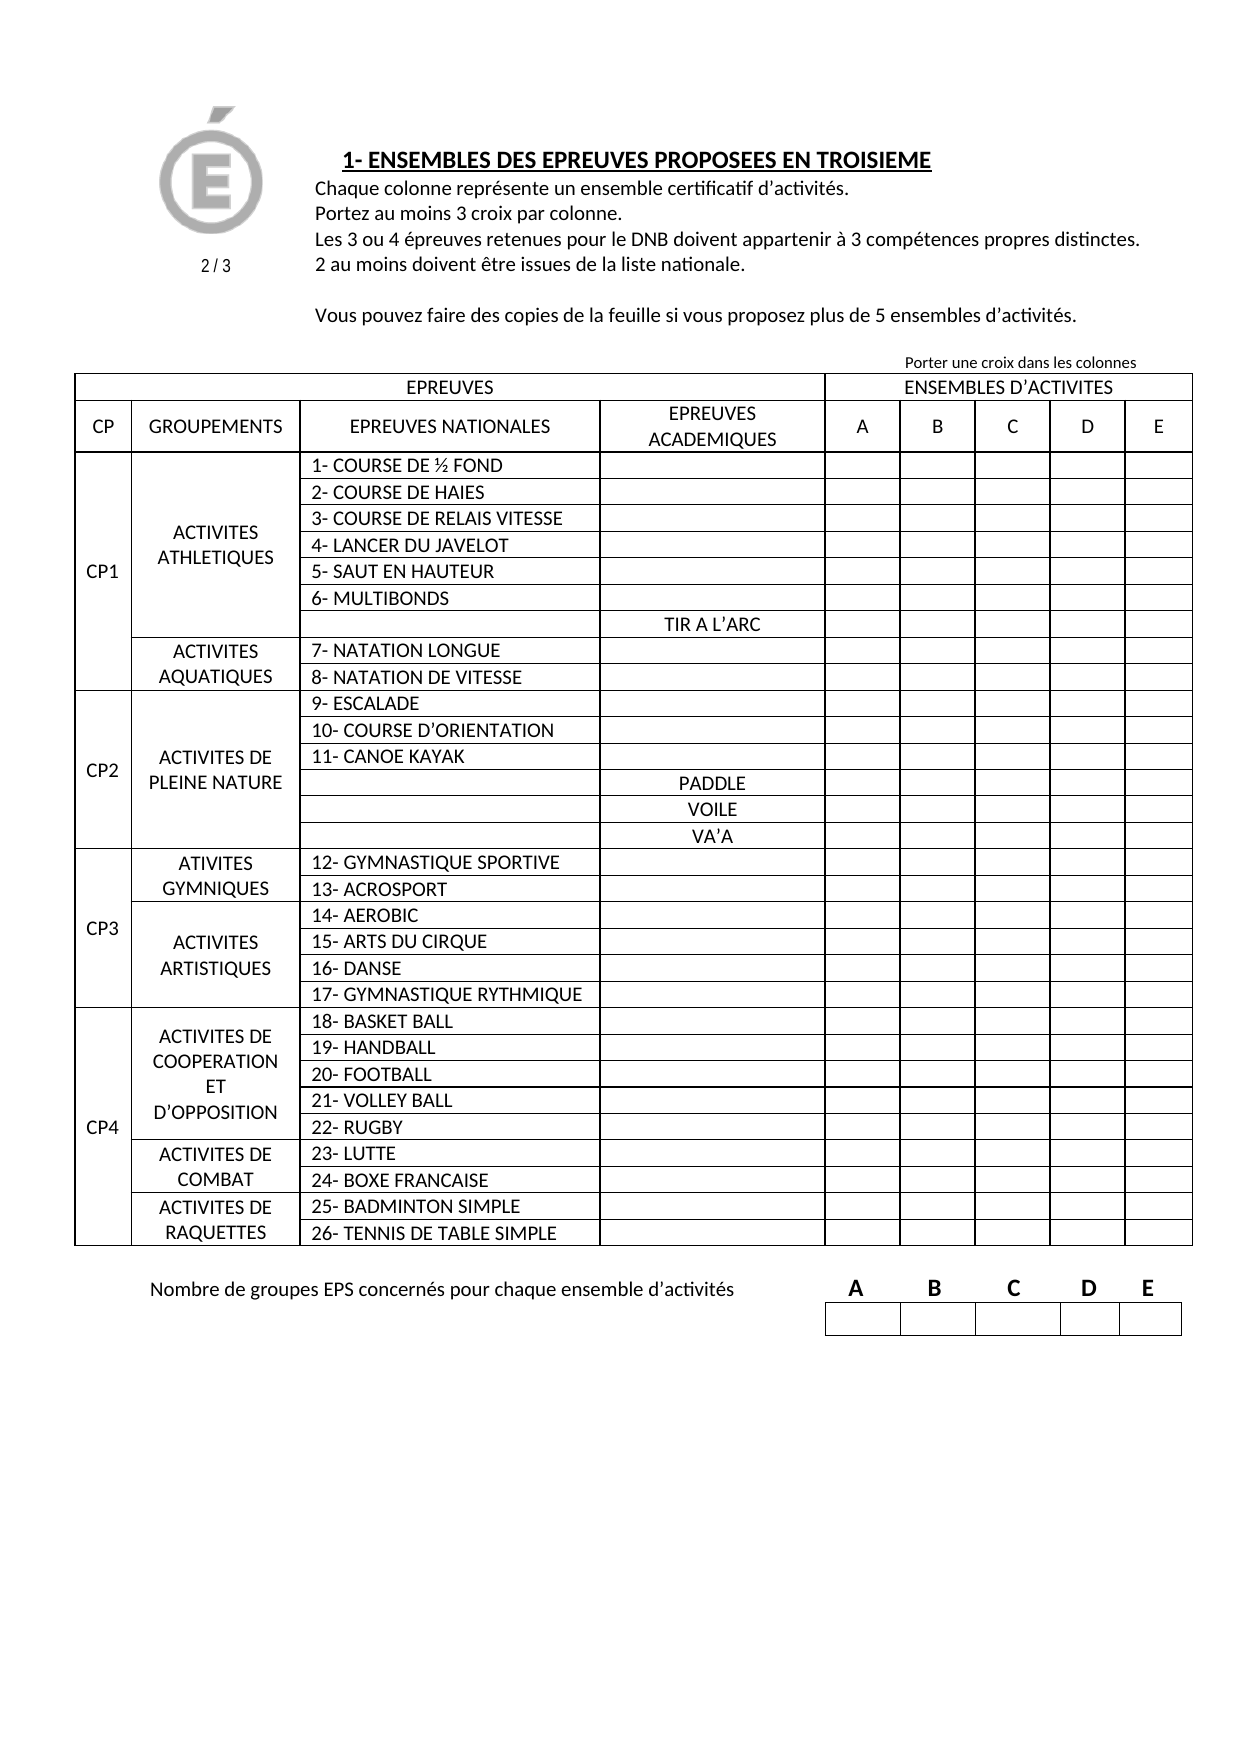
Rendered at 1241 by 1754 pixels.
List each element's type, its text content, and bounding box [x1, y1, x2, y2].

table_cell 2- COURSE DE HAIES [301, 479, 599, 504]
table_cell 13- ACROSPORT [301, 876, 599, 901]
table_cell [301, 823, 599, 848]
table_cell 22- RUGBY [301, 1114, 599, 1139]
table_cell [901, 1220, 974, 1245]
table_cell [976, 532, 1049, 557]
table_cell [601, 479, 824, 504]
table_cell [826, 1088, 899, 1113]
table_cell [976, 1220, 1049, 1245]
table_cell [1126, 1035, 1192, 1060]
table_cell CP1 [76, 453, 131, 689]
table_cell ACTIVITES AQUATIQUES [132, 638, 299, 689]
table_cell [601, 744, 824, 769]
table_cell [826, 585, 899, 610]
table_cell [1051, 744, 1124, 769]
picture [159, 106, 263, 144]
table_cell [1051, 505, 1124, 531]
table_cell [601, 1193, 824, 1219]
table_cell [1051, 691, 1124, 716]
table_cell [1126, 664, 1192, 689]
table_cell ACTIVITES ARTISTIQUES [132, 902, 299, 1007]
table_cell [601, 532, 824, 557]
table_cell [601, 691, 824, 716]
text Portez au moins 3 croix par colonne. [262, 200, 1181, 226]
table_cell [601, 849, 824, 875]
table_cell [901, 744, 974, 769]
table_cell [301, 770, 599, 795]
table_header EPREUVES [76, 374, 824, 399]
table_cell [976, 982, 1049, 1007]
table_cell [601, 453, 824, 478]
table_cell [901, 691, 974, 716]
table_cell 7- NATATION LONGUE [301, 638, 599, 663]
table_cell 10- COURSE D’ORIENTATION [301, 717, 599, 742]
table_cell [1051, 585, 1124, 610]
table_cell [301, 796, 599, 822]
table_cell [901, 929, 974, 954]
table_cell [1126, 1220, 1192, 1245]
table_cell [826, 691, 899, 716]
table_cell [1126, 1008, 1192, 1033]
table_cell [601, 955, 824, 981]
table_cell [1051, 1220, 1124, 1245]
table_cell [826, 1140, 899, 1166]
table_cell [976, 1035, 1049, 1060]
table_cell 23- LUTTE [301, 1140, 599, 1166]
table_cell CP3 [76, 849, 131, 1007]
table_cell [1051, 558, 1124, 584]
table_cell 11- CANOE KAYAK [301, 744, 599, 769]
table_cell [826, 453, 899, 478]
table_cell [1051, 982, 1124, 1007]
table_cell TIR A L’ARC [601, 611, 824, 637]
table_cell [976, 1088, 1049, 1113]
table_cell [826, 955, 899, 981]
table_cell [826, 611, 899, 637]
table_cell [826, 1061, 899, 1086]
table_cell [601, 1088, 824, 1113]
table_header [901, 1303, 975, 1335]
table_cell [976, 1193, 1049, 1219]
table_cell [1051, 955, 1124, 981]
table_cell [601, 982, 824, 1007]
table_cell [1126, 823, 1192, 848]
table_cell [901, 1035, 974, 1060]
table_cell EPREUVES NATIONALES [301, 401, 599, 451]
table_cell [976, 1140, 1049, 1166]
table_cell [1126, 717, 1192, 742]
table_cell [1126, 796, 1192, 822]
table_cell [601, 1008, 824, 1033]
table_cell 17- GYMNASTIQUE RYTHMIQUE [301, 982, 599, 1007]
table_cell 9- ESCALADE [301, 691, 599, 716]
table_cell [1126, 849, 1192, 875]
table_cell 14- AEROBIC [301, 902, 599, 928]
text Porter une croix dans les colonnes [150, 353, 1181, 373]
table_cell 18- BASKET BALL [301, 1008, 599, 1033]
table_cell [901, 876, 974, 901]
table_cell [601, 1140, 824, 1166]
table_cell [976, 770, 1049, 795]
table_cell D [1051, 401, 1124, 451]
table_cell 12- GYMNASTIQUE SPORTIVE [301, 849, 599, 875]
table_cell [601, 929, 824, 954]
table_cell [1051, 611, 1124, 637]
table_cell [976, 611, 1049, 637]
table_cell [1126, 532, 1192, 557]
table_cell [826, 558, 899, 584]
table_cell [1051, 1035, 1124, 1060]
table_cell [826, 1193, 899, 1219]
table_cell [1051, 849, 1124, 875]
table_cell [901, 902, 974, 928]
table_cell [826, 929, 899, 954]
table_cell [1051, 770, 1124, 795]
table_cell [826, 1114, 899, 1139]
table_cell [1126, 638, 1192, 663]
table_cell [976, 929, 1049, 954]
table_cell [301, 611, 599, 637]
table_cell [1126, 585, 1192, 610]
table_cell [1126, 505, 1192, 531]
table_cell [1051, 1193, 1124, 1219]
table_cell [1126, 982, 1192, 1007]
table_cell [901, 1008, 974, 1033]
table_cell [826, 902, 899, 928]
table_cell [976, 479, 1049, 504]
table_cell C [976, 401, 1049, 451]
table_cell [1126, 955, 1192, 981]
table_cell [826, 770, 899, 795]
table_cell [901, 453, 974, 478]
table_cell [1051, 1114, 1124, 1139]
table_cell 3- COURSE DE RELAIS VITESSE [301, 505, 599, 531]
table_cell [1051, 902, 1124, 928]
table_cell CP4 [76, 1008, 131, 1245]
table_cell CP2 [76, 691, 131, 848]
table_cell [901, 558, 974, 584]
table_cell [1126, 1061, 1192, 1086]
table_cell [976, 796, 1049, 822]
table_cell [976, 717, 1049, 742]
table_cell [601, 1114, 824, 1139]
table_cell [826, 638, 899, 663]
table_cell [976, 558, 1049, 584]
table_cell [901, 823, 974, 848]
table_cell [1126, 558, 1192, 584]
table_cell [976, 453, 1049, 478]
table_cell [901, 638, 974, 663]
table_cell [1126, 770, 1192, 795]
table_cell [826, 717, 899, 742]
table_cell [1126, 876, 1192, 901]
table_cell [976, 691, 1049, 716]
table_cell [1051, 479, 1124, 504]
table_cell [1126, 1088, 1192, 1113]
table_cell [901, 1193, 974, 1219]
table_cell 8- NATATION DE VITESSE [301, 664, 599, 689]
text 2 au moins doivent être issues de la liste nationale. [245, 251, 1181, 277]
table_cell [901, 1061, 974, 1086]
table_cell B [901, 401, 974, 451]
table_cell EPREUVES ACADEMIQUES [601, 401, 824, 451]
table_cell [976, 664, 1049, 689]
table_cell [901, 982, 974, 1007]
table_cell [601, 585, 824, 610]
table_cell [976, 1114, 1049, 1139]
table_cell [901, 796, 974, 822]
table_cell 4- LANCER DU JAVELOT [301, 532, 599, 557]
table_cell [601, 876, 824, 901]
table_header [1061, 1303, 1119, 1335]
table_cell [601, 902, 824, 928]
table_cell [826, 796, 899, 822]
table_cell [826, 1008, 899, 1033]
table_cell 26- TENNIS DE TABLE SIMPLE [301, 1220, 599, 1245]
table_cell [826, 1220, 899, 1245]
table_cell [601, 664, 824, 689]
table_cell [1051, 664, 1124, 689]
table_cell [1051, 638, 1124, 663]
table_cell [1126, 453, 1192, 478]
table_cell [901, 1088, 974, 1113]
table_cell [901, 955, 974, 981]
table_cell [1126, 1193, 1192, 1219]
table_cell [1051, 453, 1124, 478]
text Chaque colonne représente un ensemble certificatif d’activités. [262, 175, 1181, 200]
table_cell [1126, 1167, 1192, 1192]
table_cell ACTIVITES DE COMBAT [132, 1140, 299, 1192]
table_cell [1126, 929, 1192, 954]
table_cell PADDLE [601, 770, 824, 795]
text Les 3 ou 4 épreuves retenues pour le DNB doivent appartenir à 3 compétences propres distinctes. [262, 226, 1181, 251]
table_cell [1126, 744, 1192, 769]
table_cell 24- BOXE FRANCAISE [301, 1167, 599, 1192]
table_cell [1051, 1088, 1124, 1113]
table_cell [976, 955, 1049, 981]
table_cell A [826, 401, 899, 451]
table_cell ACTIVITES DE RAQUETTES [132, 1193, 299, 1245]
table_cell [976, 744, 1049, 769]
table_cell [901, 717, 974, 742]
table_cell [901, 611, 974, 637]
table_cell 16- DANSE [301, 955, 599, 981]
picture [159, 175, 262, 234]
table_cell 20- FOOTBALL [301, 1061, 599, 1086]
table_cell [601, 505, 824, 531]
table_cell [601, 558, 824, 584]
table_cell [1051, 532, 1124, 557]
table_cell [826, 532, 899, 557]
table_cell [826, 744, 899, 769]
table_cell [1051, 1167, 1124, 1192]
table_cell [901, 479, 974, 504]
table_cell [1126, 479, 1192, 504]
table_cell [901, 505, 974, 531]
table_cell [976, 823, 1049, 848]
table_header [826, 1303, 900, 1335]
table_cell VA’A [601, 823, 824, 848]
table_cell E [1126, 401, 1192, 451]
table_cell 19- HANDBALL [301, 1035, 599, 1060]
table_cell [1051, 876, 1124, 901]
table_cell ACTIVITES DE COOPERATION ET D’OPPOSITION [132, 1008, 299, 1139]
table_cell CP [76, 401, 131, 451]
table_cell [1051, 796, 1124, 822]
table_header [976, 1303, 1060, 1335]
table_cell [901, 770, 974, 795]
table_cell ACTIVITES DE PLEINE NATURE [132, 691, 299, 848]
table_cell ACTIVITES ATHLETIQUES [132, 453, 299, 637]
table_cell GROUPEMENTS [132, 401, 299, 451]
table_cell [976, 902, 1049, 928]
table_cell [826, 1035, 899, 1060]
table_cell [976, 1167, 1049, 1192]
table_cell [826, 479, 899, 504]
table_cell [826, 823, 899, 848]
table_cell [1126, 1114, 1192, 1139]
table_cell [601, 1035, 824, 1060]
table_cell 15- ARTS DU CIRQUE [301, 929, 599, 954]
table_cell [1051, 929, 1124, 954]
table_cell [901, 1167, 974, 1192]
table_cell [601, 717, 824, 742]
table_cell 6- MULTIBONDS [301, 585, 599, 610]
table_cell [976, 876, 1049, 901]
table_cell [976, 505, 1049, 531]
text Nombre de groupes EPS concernés pour chaque ensemble d’activités A B C D E [150, 1272, 1181, 1302]
table_cell [901, 532, 974, 557]
table_cell 1- COURSE DE ½ FOND [301, 453, 599, 478]
text Vous pouvez faire des copies de la feuille si vous proposez plus de 5 ensembles d’activités. [245, 302, 1181, 327]
table_cell VOILE [601, 796, 824, 822]
table_cell [1126, 611, 1192, 637]
table_cell [826, 982, 899, 1007]
table_cell [1051, 1140, 1124, 1166]
text Le Principal,1- ENSEMBLES DES EPREUVES PROPOSEES EN TROISIEME [150, 144, 1050, 175]
table_cell [901, 585, 974, 610]
table_cell [601, 1220, 824, 1245]
table_cell 25- BADMINTON SIMPLE [301, 1193, 599, 1219]
table_cell [1051, 823, 1124, 848]
table_cell [1051, 1008, 1124, 1033]
table_cell [1126, 902, 1192, 928]
table_cell [901, 1114, 974, 1139]
table_header ENSEMBLES D’ACTIVITES [826, 374, 1192, 399]
table_cell [976, 1061, 1049, 1086]
table_cell [826, 876, 899, 901]
table_cell [826, 505, 899, 531]
table_cell [976, 638, 1049, 663]
table_cell [976, 849, 1049, 875]
table_cell [976, 585, 1049, 610]
table_cell [976, 1008, 1049, 1033]
table_header [1120, 1303, 1181, 1335]
table_cell 5- SAUT EN HAUTEUR [301, 558, 599, 584]
table_cell [826, 849, 899, 875]
table_cell [901, 849, 974, 875]
table_cell [601, 1167, 824, 1192]
table_cell [601, 638, 824, 663]
table_cell 21- VOLLEY BALL [301, 1088, 599, 1113]
table_cell [826, 664, 899, 689]
table_cell [601, 1061, 824, 1086]
table_cell [1126, 1140, 1192, 1166]
table_cell [901, 664, 974, 689]
table_cell [1126, 691, 1192, 716]
table_cell [826, 1167, 899, 1192]
table_cell [901, 1140, 974, 1166]
table_cell ATIVITES GYMNIQUES [132, 849, 299, 901]
table_cell [1051, 717, 1124, 742]
table_cell [1051, 1061, 1124, 1086]
